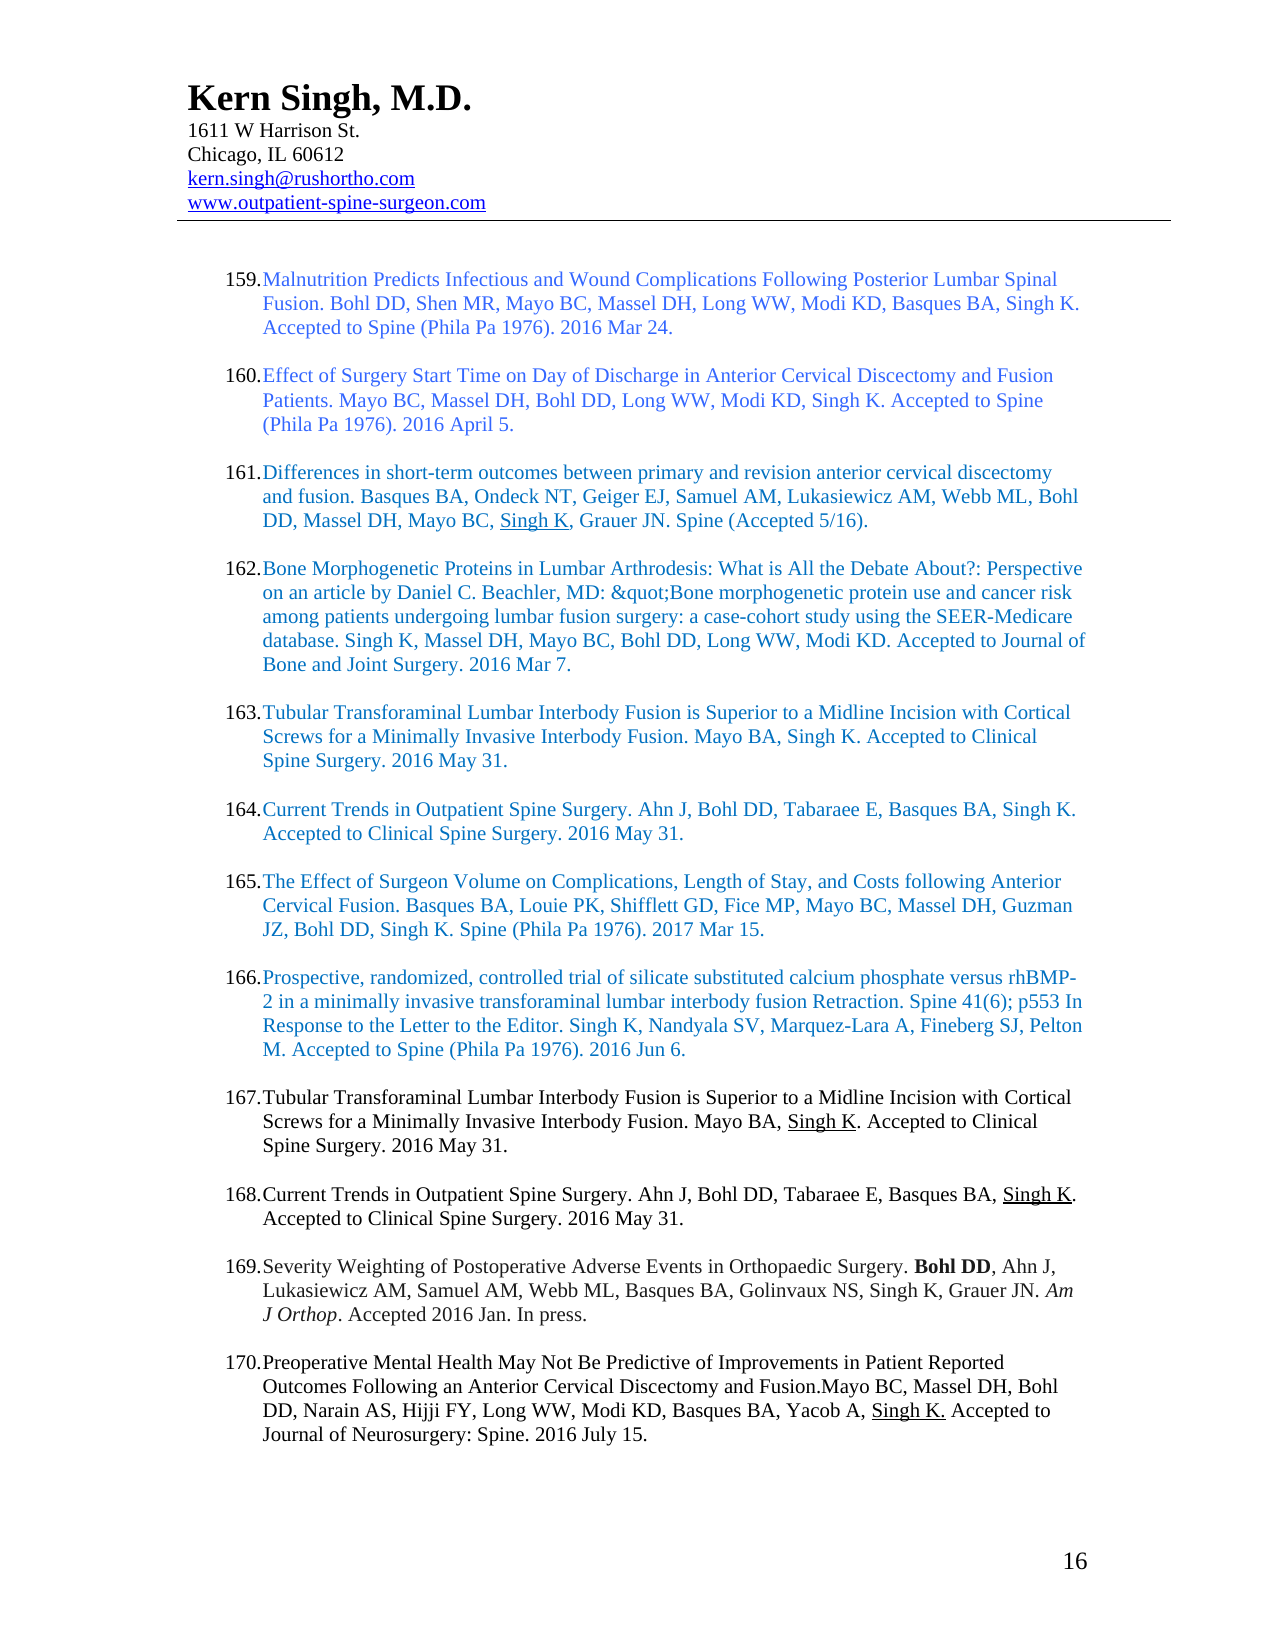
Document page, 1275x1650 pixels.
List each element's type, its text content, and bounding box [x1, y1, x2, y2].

list Effect of Surgery Start Time on Day of Discharge in Anterior Cervical Discectomy and Fusion Patients. Mayo BC, Massel DH, Bohl DD, Long WW, Modi KD, Singh K. Accepted to Spine (Phila Pa 1976). 2016 April 5. [225, 363, 1087, 436]
list Preoperative Mental Health May Not Be Predictive of Improvements in Patient Reported Outcomes Following an Anterior Cervical Discectomy and Fusion.Mayo BC, Massel DH, Bohl DD, Narain AS, Hijji FY, Long WW, Modi KD, Basques BA, Yacob A, Singh K. Accepted to Journal of Neurosurgery: Spine. 2016 July 15. [225, 1350, 1087, 1446]
list Prospective, randomized, controlled trial of silicate substituted calcium phosphate versus rhBMP-2 in a minimally invasive transforaminal lumbar interbody fusion Retraction. Spine 41(6); p553 In Response to the Letter to the Editor. Singh K, Nandyala SV, Marquez-Lara A, Fineberg SJ, Pelton M. Accepted to Spine (Phila Pa 1976). 2016 Jun 6. [225, 965, 1087, 1061]
list Tubular Transforaminal Lumbar Interbody Fusion is Superior to a Midline Incision with Cortical Screws for a Minimally Invasive Interbody Fusion. Mayo BA, Singh K. Accepted to Clinical Spine Surgery. 2016 May 31. [225, 700, 1087, 772]
list Current Trends in Outpatient Spine Surgery. Ahn J, Bohl DD, Tabaraee E, Basques BA, Singh K. Accepted to Clinical Spine Surgery. 2016 May 31. [225, 1182, 1087, 1230]
list The Effect of Surgeon Volume on Complications, Length of Stay, and Costs following Anterior Cervical Fusion. Basques BA, Louie PK, Shifflett GD, Fice MP, Mayo BC, Massel DH, Guzman JZ, Bohl DD, Singh K. Spine (Phila Pa 1976). 2017 Mar 15. [225, 869, 1087, 941]
list Current Trends in Outpatient Spine Surgery. Ahn J, Bohl DD, Tabaraee E, Basques BA, Singh K. Accepted to Clinical Spine Surgery. 2016 May 31. [225, 797, 1087, 845]
list Severity Weighting of Postoperative Adverse Events in Orthopaedic Surgery. Bohl DD, Ahn J, Lukasiewicz AM, Samuel AM, Webb ML, Basques BA, Golinvaux NS, Singh K, Grauer JN. Am J Orthop. Accepted 2016 Jan. In press. [225, 1254, 1087, 1326]
list Differences in short-term outcomes between primary and revision anterior cervical discectomy and fusion. Basques BA, Ondeck NT, Geiger EJ, Samuel AM, Lukasiewicz AM, Webb ML, Bohl DD, Massel DH, Mayo BC, Singh K, Grauer JN. Spine (Accepted 5/16). [225, 460, 1087, 532]
list Tubular Transforaminal Lumbar Interbody Fusion is Superior to a Midline Incision with Cortical Screws for a Minimally Invasive Interbody Fusion. Mayo BA, Singh K. Accepted to Clinical Spine Surgery. 2016 May 31. [225, 1085, 1087, 1157]
list Malnutrition Predicts Infectious and Wound Complications Following Posterior Lumbar Spinal Fusion. Bohl DD, Shen MR, Mayo BC, Massel DH, Long WW, Modi KD, Basques BA, Singh K. Accepted to Spine (Phila Pa 1976). 2016 Mar 24. [225, 267, 1087, 339]
list Bone Morphogenetic Proteins in Lumbar Arthrodesis: What is All the Debate About?: Perspective on an article by Daniel C. Beachler, MD: &quot;Bone morphogenetic protein use and cancer risk among patients undergoing lumbar fusion surgery: a case-cohort study using the SEER-Medicare database. Singh K, Massel DH, Mayo BC, Bohl DD, Long WW, Modi KD. Accepted to Journal of Bone and Joint Surgery. 2016 Mar 7. [225, 556, 1087, 676]
